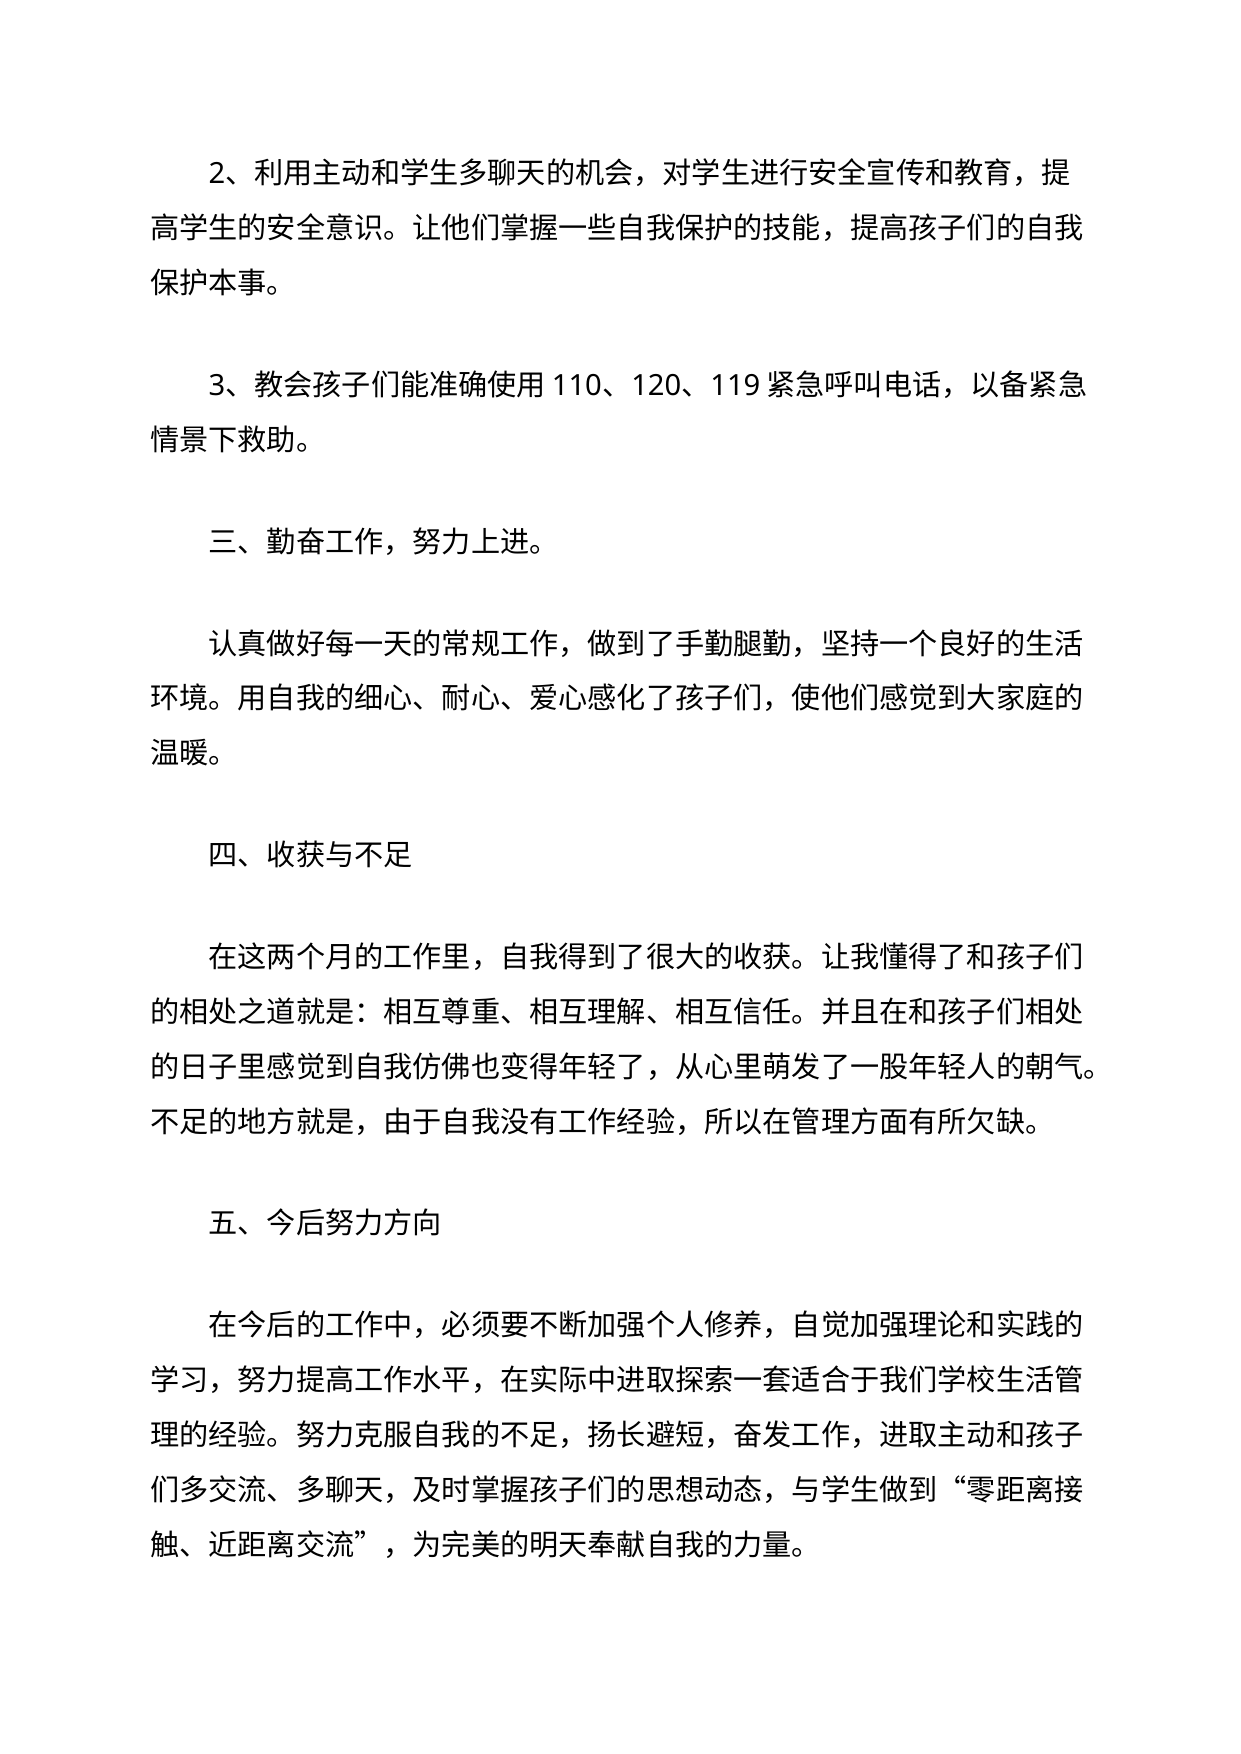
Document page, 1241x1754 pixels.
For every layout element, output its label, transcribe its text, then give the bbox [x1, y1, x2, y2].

text 3、教会孩子们能准确使用110、120、119紧急呼叫电话，以备紧急情景下救助。 [150, 362, 1090, 459]
text 在这两个月的工作里，自我得到了很大的收获。让我懂得了和孩子们的相处之道就是：相互尊重、相互理解、相互信任。并且在和孩子们相处的日子里感觉到自我仿佛也变得年轻了，从心里萌发了一股年轻人的朝气。不足的地方就是，由于自我没有工作经验，所以在管理方面有所欠缺。 [150, 933, 1090, 1141]
text 在今后的工作中，必须要不断加强个人修养，自觉加强理论和实践的学习，努力提高工作水平，在实际中进取探索一套适合于我们学校生活管理的经验。努力克服自我的不足，扬长避短，奋发工作，进取主动和孩子们多交流、多聊天，及时掌握孩子们的思想动态，与学生做到“零距离接触、近距离交流”，为完美的明天奉献自我的力量。 [150, 1302, 1090, 1564]
text 认真做好每一天的常规工作，做到了手勤腿勤，坚持一个良好的生活环境。用自我的细心、耐心、爱心感化了孩子们，使他们感觉到大家庭的温暖。 [150, 620, 1090, 772]
text 三、勤奋工作，努力上进。 [150, 518, 1090, 561]
text 五、今后努力方向 [150, 1200, 1090, 1242]
text 2、利用主动和学生多聊天的机会，对学生进行安全宣传和教育，提高学生的安全意识。让他们掌握一些自我保护的技能，提高孩子们的自我保护本事。 [150, 150, 1090, 302]
text 四、收获与不足 [150, 832, 1090, 874]
